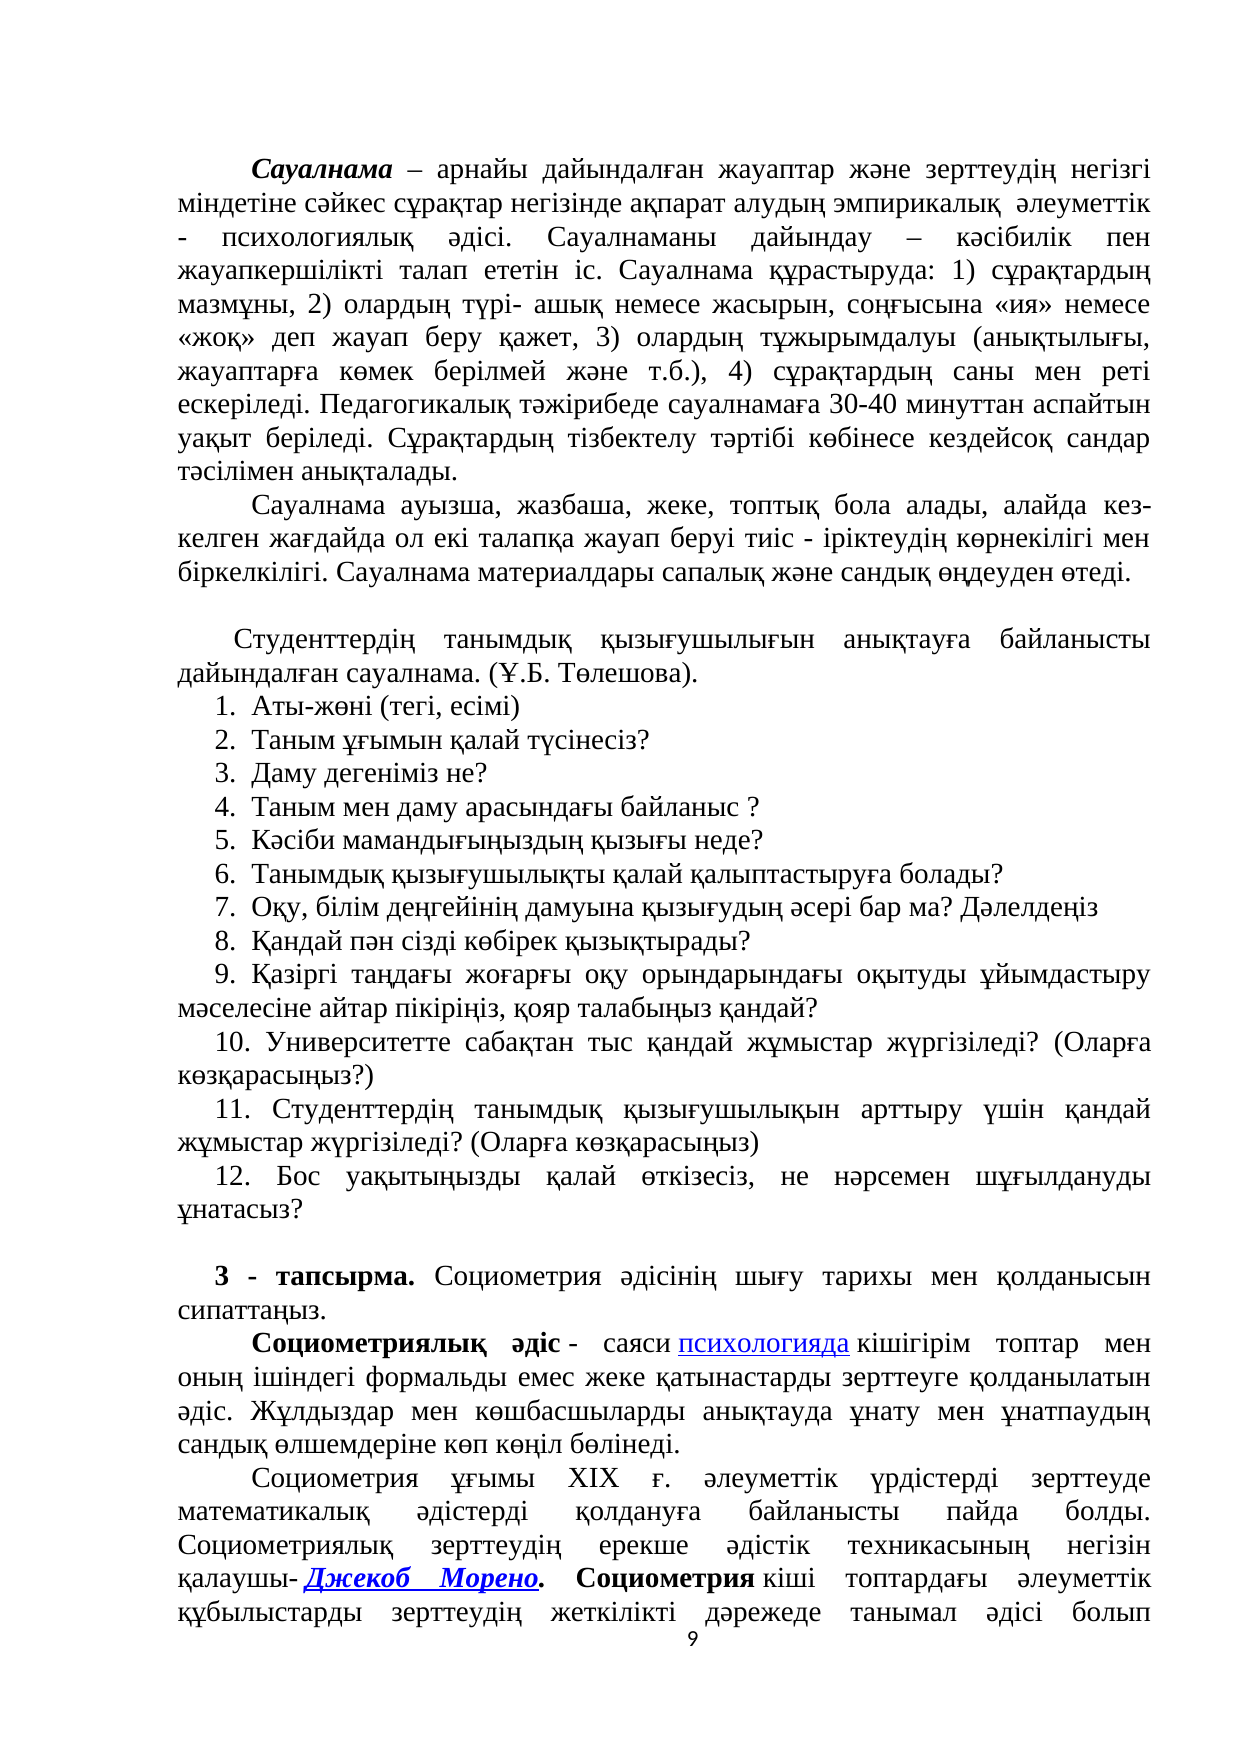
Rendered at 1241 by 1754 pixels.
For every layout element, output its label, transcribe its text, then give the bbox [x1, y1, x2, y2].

list Студенттердің танымдық қызығушылықын арттыру үшін қандай жұмыстар жүргізіледі? (Оларға көзқарасыңыз) [177, 1091, 1152, 1158]
text Сауалнама ауызша, жазбаша, жеке, топтық бола алады, алайда кез-келген жағдайда ол екі талапқа жауап беруі тиіс - іріктеудің көрнекілігі мен біркелкілігі. Сауалнама материалдары сапалық және сандық өңдеуден өтеді. [177, 487, 1152, 588]
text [177, 1460, 1152, 1627]
list Университетте сабақтан тыс қандай жұмыстар жүргізіледі? (Оларға көзқарасыңыз?) [177, 1024, 1152, 1091]
text Социометриялық әдіс - саяси психологияда кішігірім топтар мен оның ішіндегі формальды емес жеке қатынастарды зерттеуге қолданылатын әдіс. Жұлдыздар мен көшбасшыларды анықтауда ұнату мен ұнатпаудың сандық өлшемдеріне көп көңіл бөлінеді. [177, 1326, 1152, 1460]
text 3 - тапсырма. Социометрия әдісінің шығу тарихы мен қолданысын сипаттаңыз. [177, 1258, 1152, 1326]
list Қазіргі таңдағы жоғарғы оқу орындарындағы оқытуды ұйымдастыру мәселесіне айтар пікіріңіз, қояр талабыңыз қандай? [177, 957, 1152, 1024]
list Аты-жөні (тегі, есімі) [177, 688, 1152, 722]
text Сауалнама – арнайы дайындалған жауаптар және зерттеудің негізгі міндетіне сәйкес сұрақтар негізінде ақпарат алудың эмпирикалық әлеуметтік - психологиялық әдісі. Сауалнаманы дайындау – кәсібилік пен жауапкершілікті талап ететін іс. Сауалнама құрастыруда: 1) сұрақтардың мазмұны, 2) олардың түрі- ашық немесе жасырын, соңғысына «ия» немесе «жоқ» деп жауап беру қажет, 3) олардың тұжырымдалуы (анықтылығы, жауаптарға көмек берілмей және т.б.), 4) сұрақтардың саны мен реті ескеріледі. Педагогикалық тәжірибеде сауалнамаға 30-40 минуттан аспайтын уақыт беріледі. Сұрақтардың тізбектелу тәртібі көбінесе кездейсоқ сандар тәсілімен анықталады. [177, 152, 1152, 487]
list Таным мен даму арасындағы байланыс ? [177, 789, 1152, 822]
list Таным ұғымын қалай түсінесіз? [177, 722, 1152, 755]
list Оқу, білім деңгейінің дамуына қызығудың әсері бар ма? Дәлелдеңіз [177, 889, 1152, 923]
list Даму дегеніміз не? [177, 755, 1152, 789]
list Танымдық қызығушылықты қалай қалыптастыруға болады? [177, 856, 1152, 889]
list Бос уақытыңызды қалай өткізесіз, не нәрсемен шұғылдануды ұнатасыз? [177, 1158, 1152, 1225]
list Қандай пән сізді көбірек қызықтырады? [177, 923, 1152, 957]
text Студенттердің танымдық қызығушылығын анықтауға байланысты дайындалған сауалнама. (Ұ.Б. Төлешова). [177, 621, 1152, 688]
list Кәсіби мамандығыңыздың қызығы неде? [177, 822, 1152, 856]
